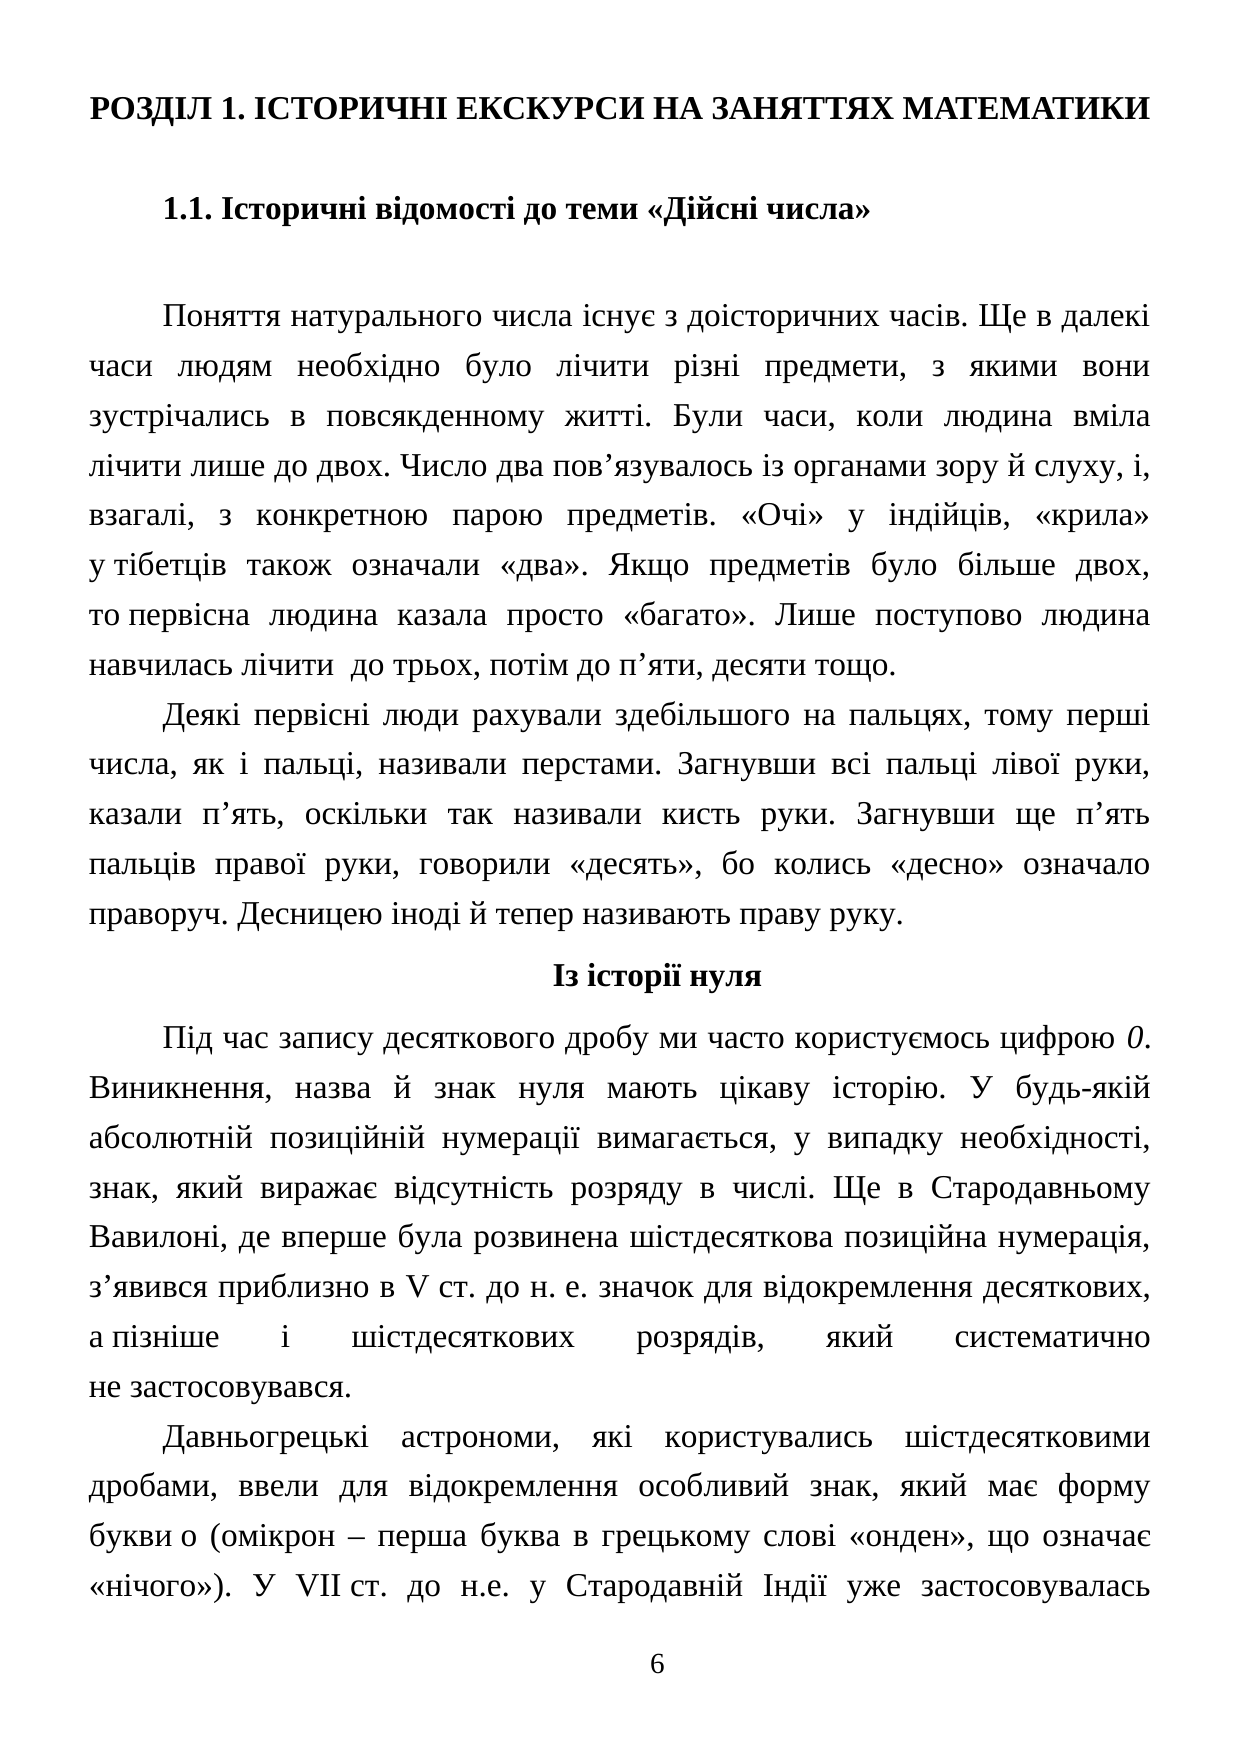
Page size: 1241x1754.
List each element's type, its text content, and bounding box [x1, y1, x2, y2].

text Із історії нуля [89, 955, 1152, 994]
subtitle 1.1. Історичні відомості до теми «Дійсні числа» [89, 188, 1152, 227]
text Деякі первісні люди рахували здебільшого на пальцях, тому перші числа, як і пальці, називали перстами. Загнувши всі пальці лівої руки, казали п’ять, оскільки так називали кисть руки. Загнувши ще п’ять пальців правої руки, говорили «десять», бо колись «десно» означало праворуч. Десницею іноді й тепер називають праву руку. [89, 694, 1152, 931]
text Під час запису десяткового дробу ми часто користуємось цифрою 0. Виникнення, назва й знак нуля мають цікаву історію. У будь-якій абсолютній позиційній нумерації вимагається, у випадку необхідності, знак, який виражає відсутність розряду в числі. Ще в Стародавньому Вавилоні, де вперше була розвинена шістдесяткова позиційна нумерація, з’явився приблизно в V ст. до н. е. значок для відокремлення десяткових, а пізніше і шістдесяткових розрядів, який систематично не застосовувався. [89, 1018, 1152, 1404]
subtitle РОЗДІЛ 1. ІСТОРИЧНІ ЕКСКУРСИ НА ЗАНЯТТЯХ МАТЕМАТИКИ [89, 89, 1152, 127]
text Поняття натурального числа існує з доісторичних часів. Ще в далекі часи людям необхідно було лічити різні предмети, з якими вони зустрічались в повсякденному житті. Були часи, коли людина вміла лічити лише до двох. Число два пов’язувалось із органами зору й слуху, і, взагалі, з конкретною парою предметів. «Очі» у індійців, «крила» у тібетців також означали «два». Якщо предметів було більше двох, то первісна людина казала просто «багато». Лише поступово людина навчилась лічити до трьох, потім до п’яти, десяти тощо. [89, 296, 1152, 682]
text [89, 1416, 1152, 1604]
